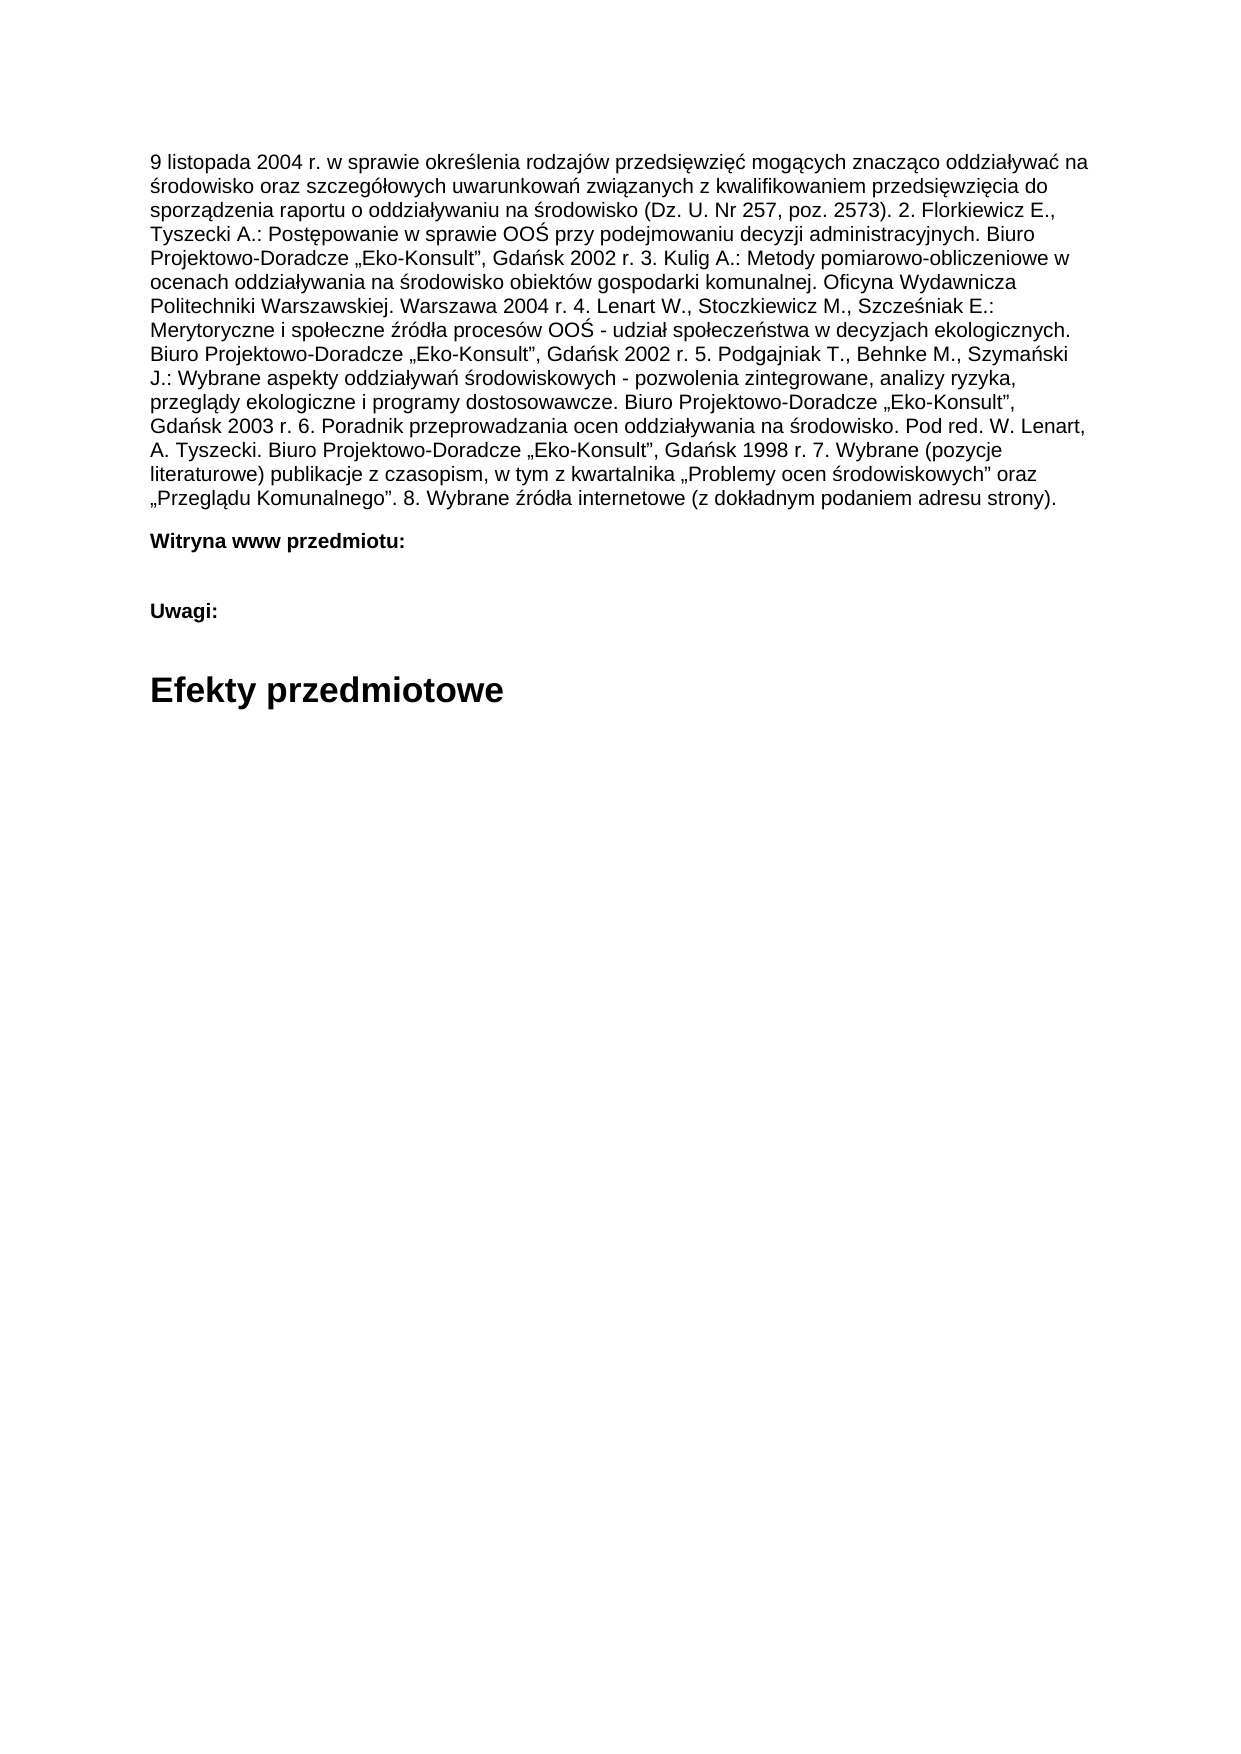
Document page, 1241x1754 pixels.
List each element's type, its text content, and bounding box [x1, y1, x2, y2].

text Uwagi: [150, 599, 1090, 623]
subtitle Efekty przedmiotowe [150, 669, 1090, 709]
text Witryna www przedmiotu: [150, 529, 1090, 553]
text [150, 150, 1090, 509]
